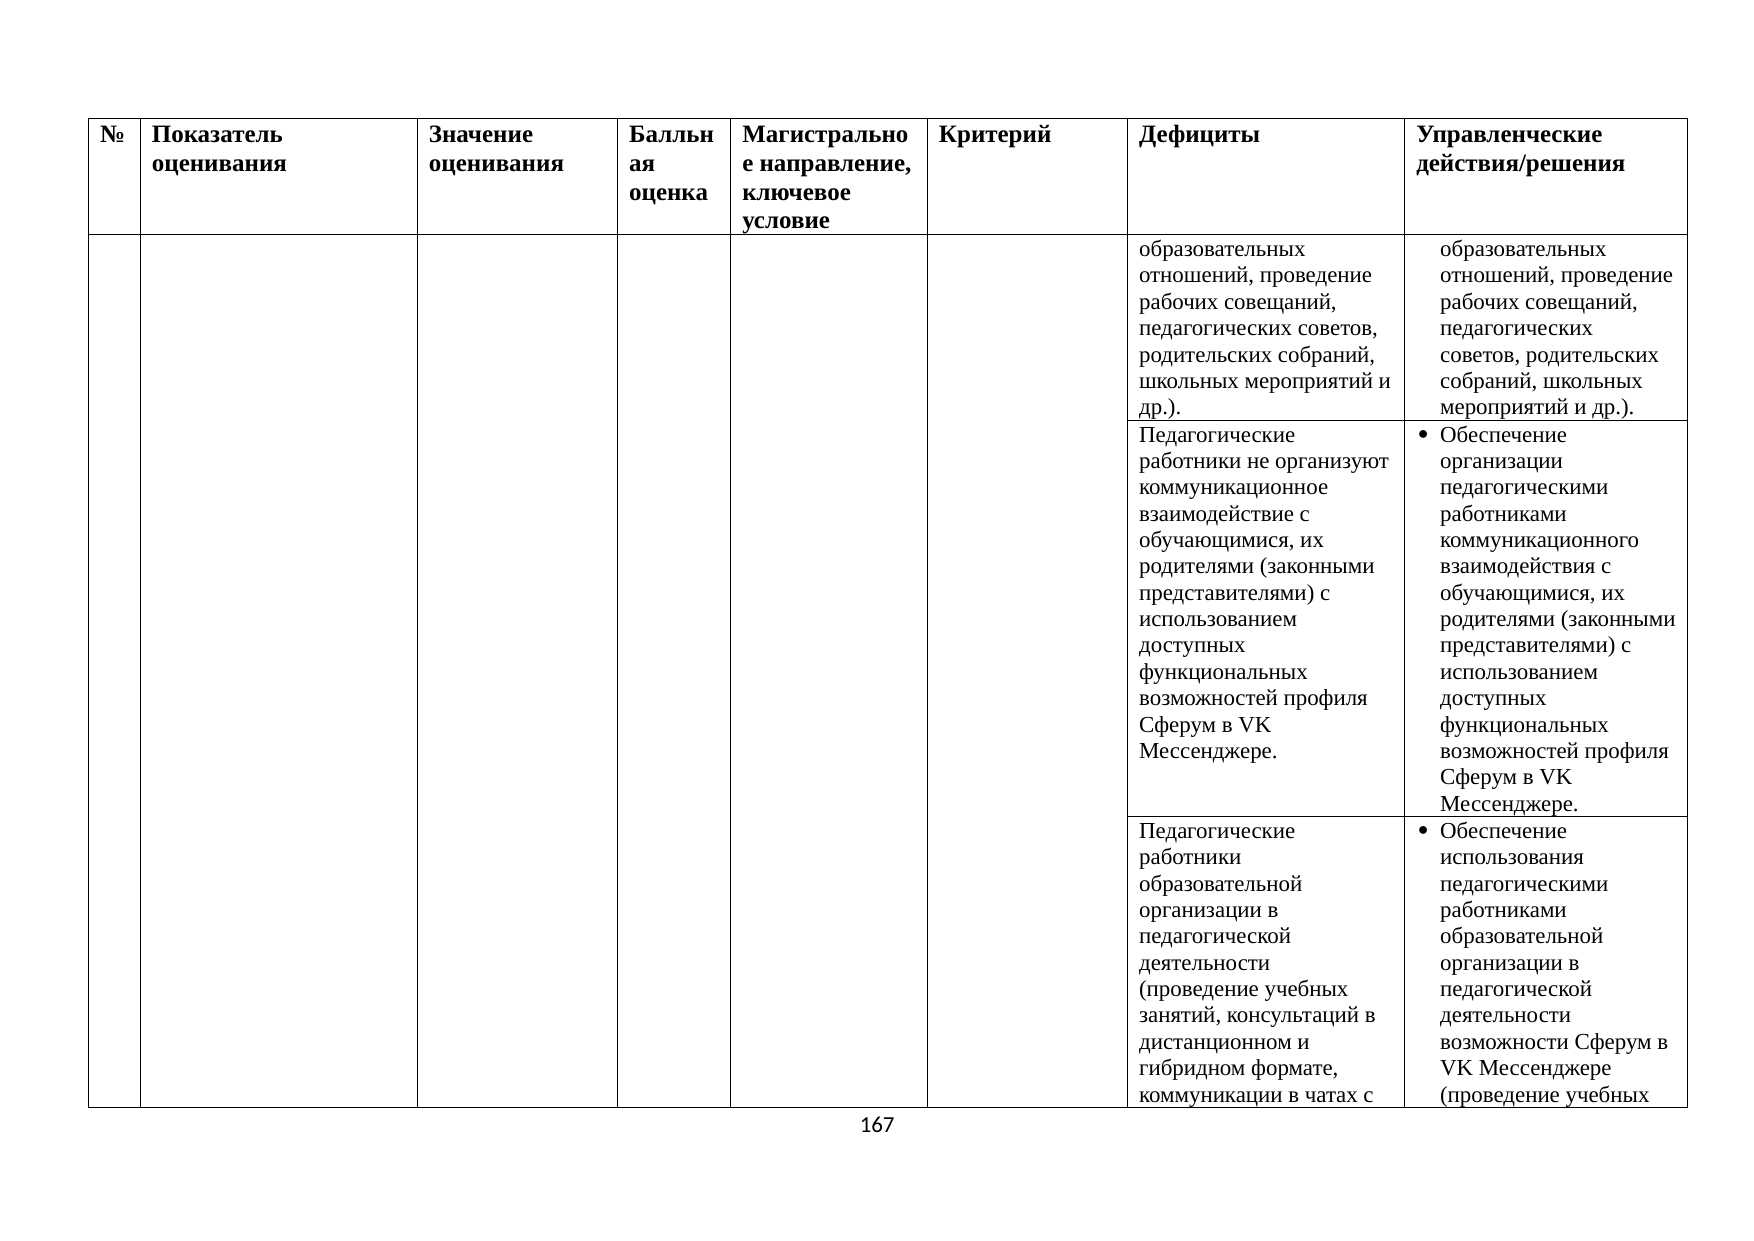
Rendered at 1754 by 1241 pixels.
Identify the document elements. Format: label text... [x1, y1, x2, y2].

table_header № [89, 119, 140, 234]
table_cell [1128, 817, 1404, 1107]
table_header Показатель оценивания [141, 119, 417, 234]
table_header Управленческие действия/решения [1405, 119, 1687, 234]
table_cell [1405, 817, 1687, 1107]
table_cell Обеспечение организации педагогическими работниками коммуникационного взаимодействия с обучающимися, их родителями (законными представителями) с использованием доступных функциональных возможностей профиля Сферум в VK Мессенджере. [1405, 421, 1687, 816]
table_header Магистральное направление, ключевое условие [731, 119, 927, 234]
table_header Дефициты [1128, 119, 1404, 234]
table_header Значение оценивания [418, 119, 617, 234]
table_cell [1128, 235, 1404, 420]
table_header Балльная оценка [618, 119, 730, 234]
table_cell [1405, 235, 1687, 420]
table_header Критерий [928, 119, 1127, 234]
table_cell Педагогические работники не организуют коммуникационное взаимодействие с обучающимися, их родителями (законными представителями) с использованием доступных функциональных возможностей профиля Сферум в VK Мессенджере. [1128, 421, 1404, 816]
